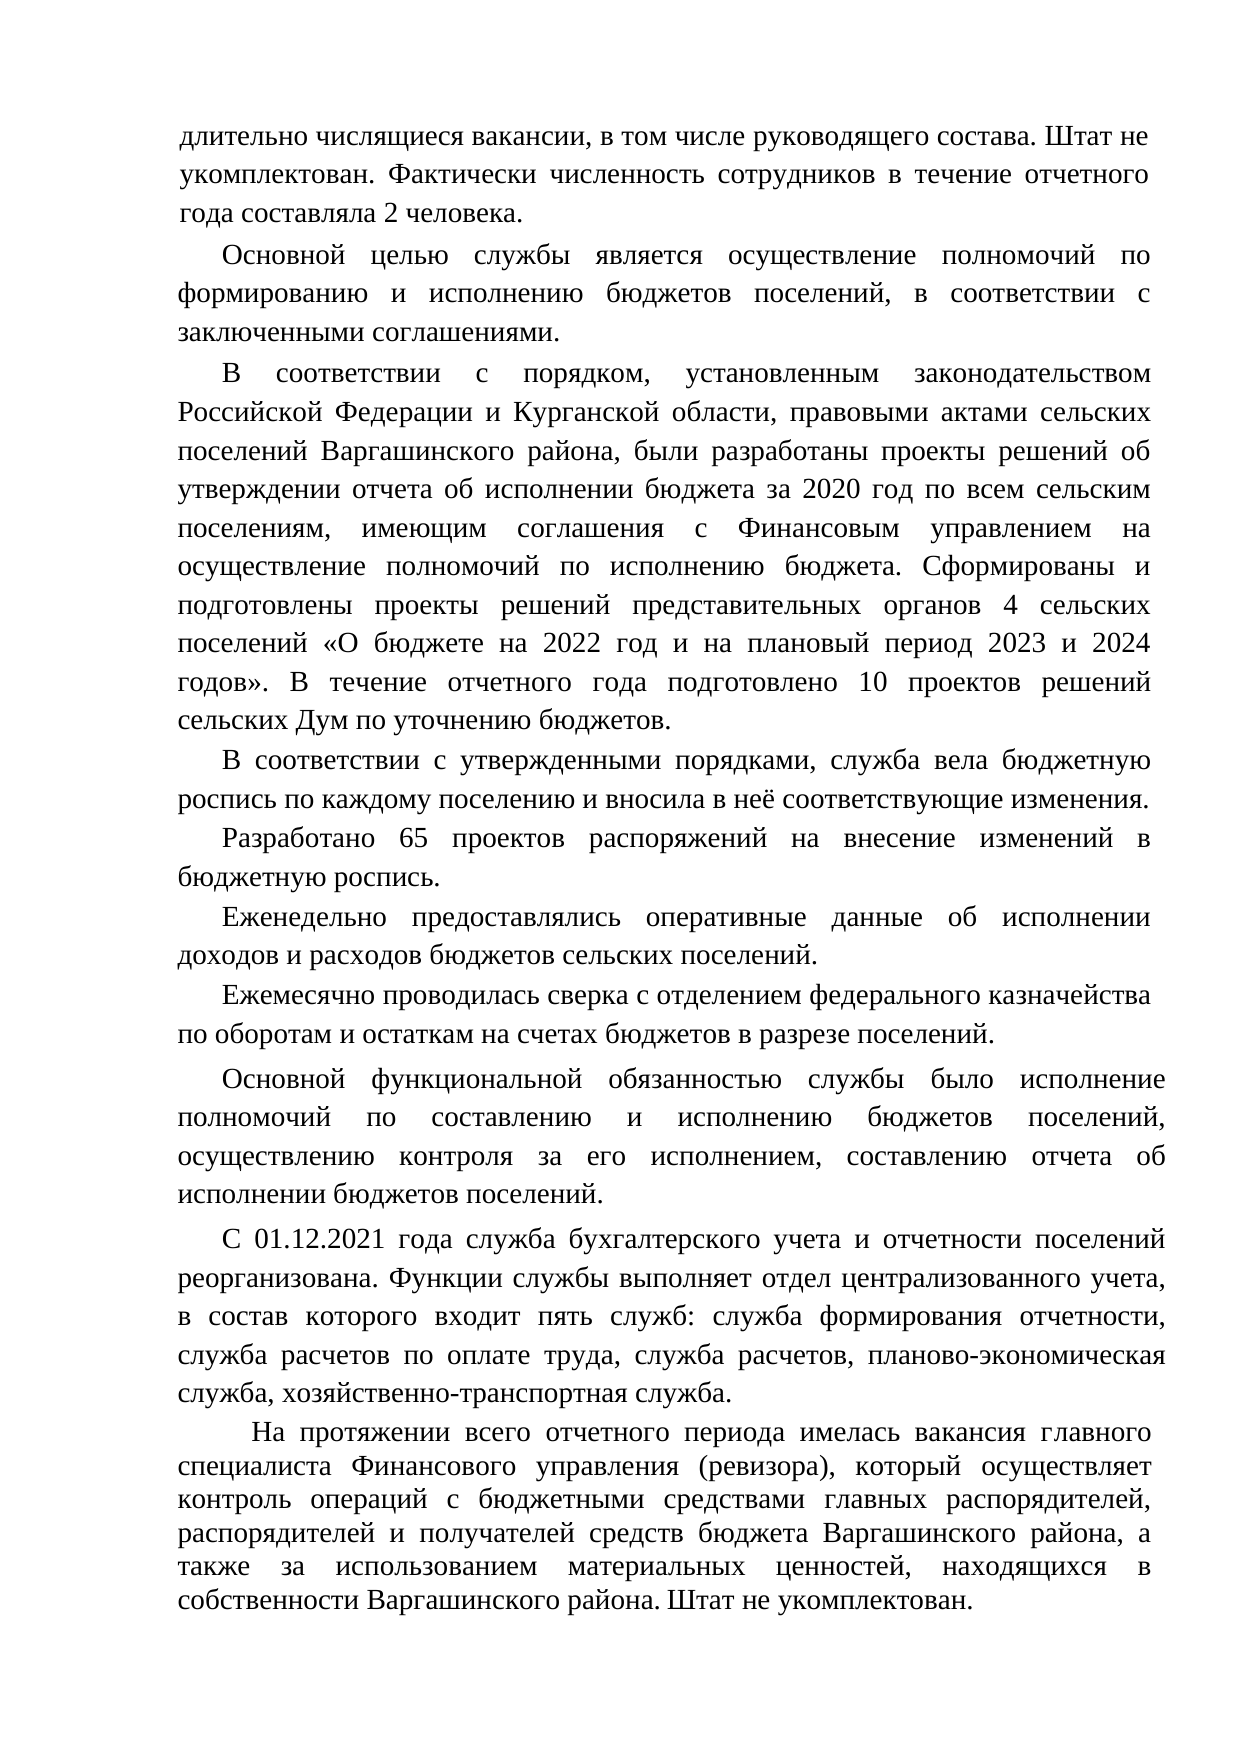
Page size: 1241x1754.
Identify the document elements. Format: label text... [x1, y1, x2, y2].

text Основной функциональной обязанностью службы было исполнение полномочий по составлению и исполнению бюджетов поселений, осуществлению контроля за его исполнением, составлению отчета об исполнении бюджетов поселений. [177, 1061, 1167, 1210]
text Ежемесячно проводилась сверка с отделением федерального казначейства по оборотам и остаткам на счетах бюджетов в разрезе поселений. [177, 977, 1152, 1049]
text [179, 118, 1149, 229]
text В соответствии с порядком, установленным законодательством Российской Федерации и Курганской области, правовыми актами сельских поселений Варгашинского района, были разработаны проекты решений об утверждении отчета об исполнении бюджета за 2020 год по всем сельским поселениям, имеющим соглашения с Финансовым управлением на осуществление полномочий по исполнению бюджета. Сформированы и подготовлены проекты решений представительных органов 4 сельских поселений «О бюджете на 2022 год и на плановый период 2023 и 2024 годов». В течение отчетного года подготовлено 10 проектов решений сельских Дум по уточнению бюджетов. [177, 356, 1152, 736]
text Основной целью службы является осуществление полномочий по формированию и исполнению бюджетов поселений, в соответствии с заключенными соглашениями. [177, 237, 1152, 347]
text Еженедельно предоставлялись оперативные данные об исполнении доходов и расходов бюджетов сельских поселений. [177, 899, 1152, 971]
text С 01.12.2021 года служба бухгалтерского учета и отчетности поселений реорганизована. Функции службы выполняет отдел централизованного учета, в состав которого входит пять служб: служба формирования отчетности, служба расчетов по оплате труда, служба расчетов, планово-экономическая служба, хозяйственно-транспортная служба. [177, 1221, 1167, 1409]
text На протяжении всего отчетного периода имелась вакансия главного специалиста Финансового управления (ревизора), который осуществляет контроль операций с бюджетными средствами главных распорядителей, распорядителей и получателей средств бюджета Варгашинского района, а также за использованием материальных ценностей, находящихся в собственности Варгашинского района. Штат не укомплектован. [177, 1414, 1152, 1615]
text Разработано 65 проектов распоряжений на внесение изменений в бюджетную роспись. [177, 821, 1152, 893]
text В соответствии с утвержденными порядками, служба вела бюджетную роспись по каждому поселению и вносила в неё соответствующие изменения. [177, 742, 1152, 814]
